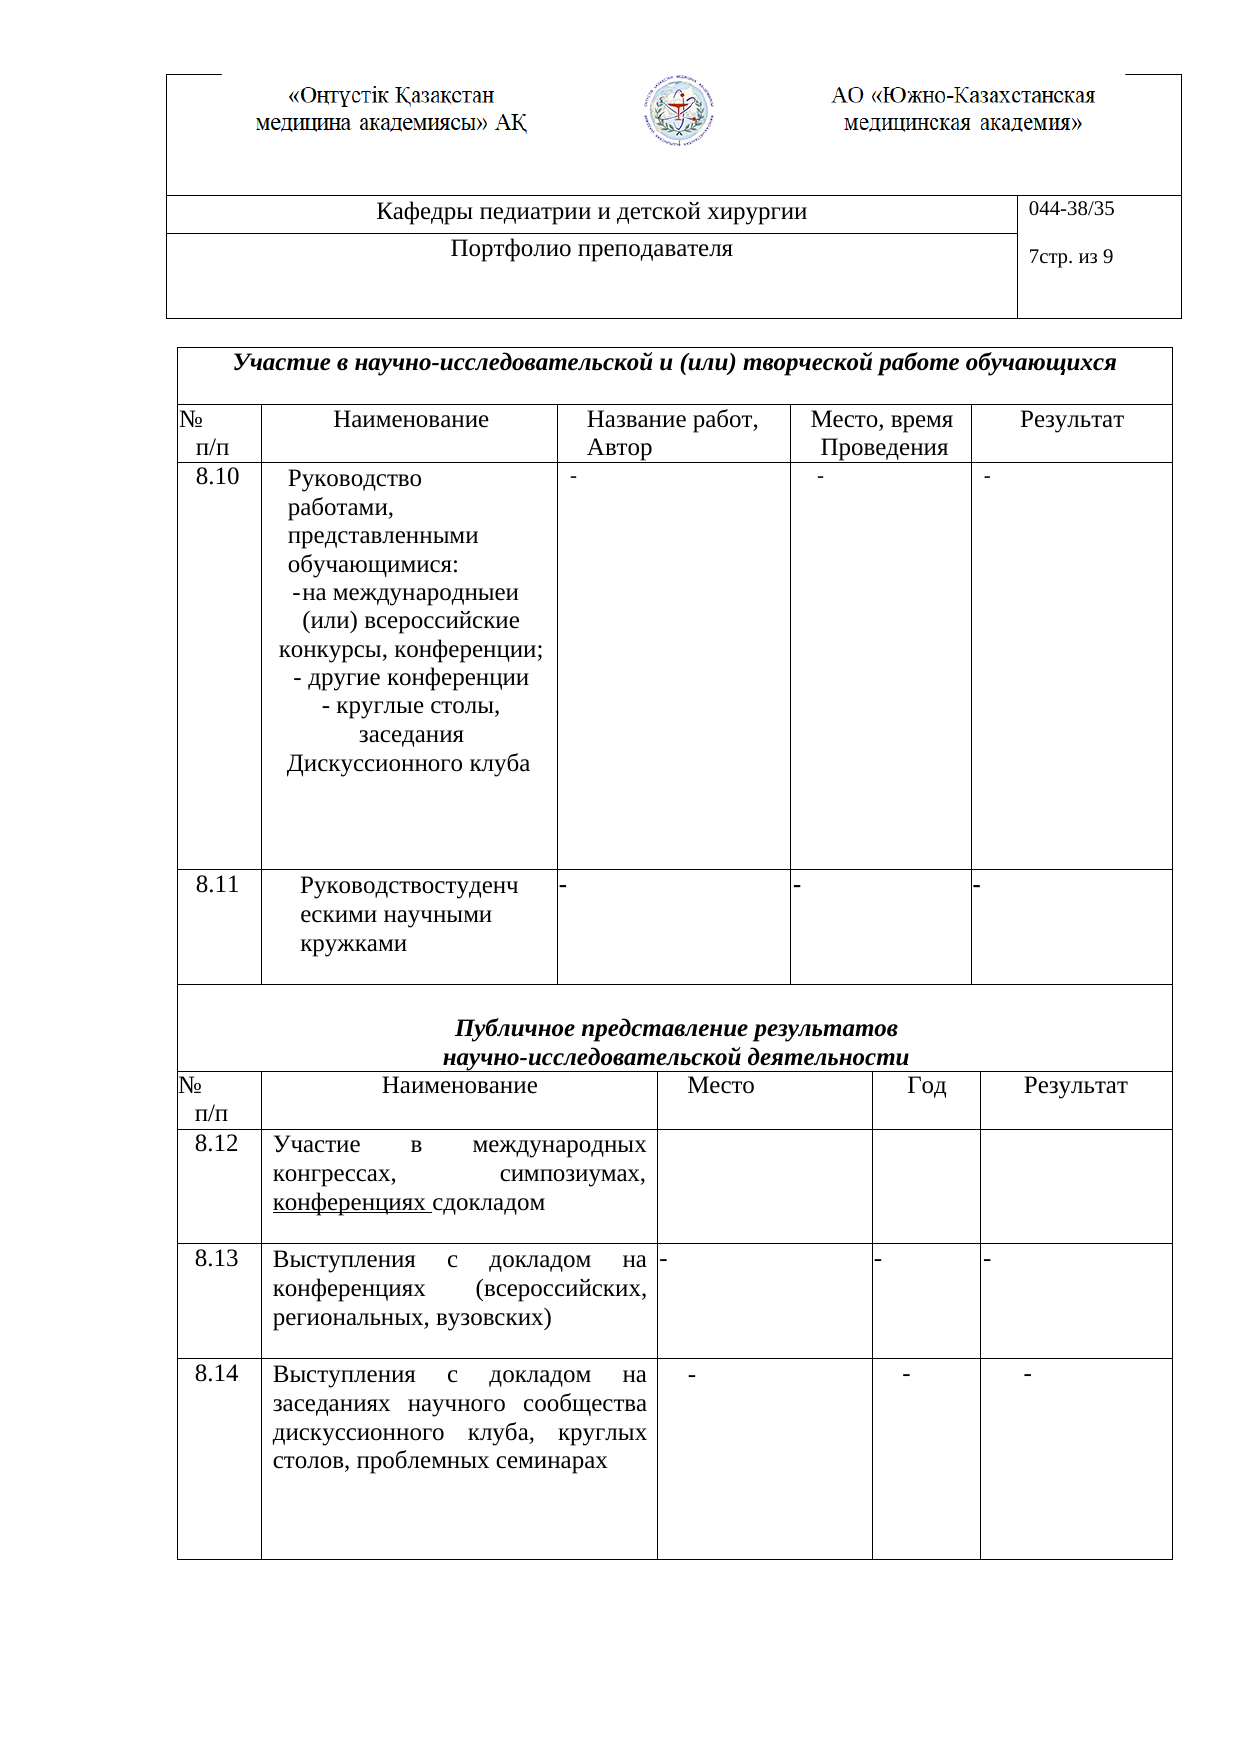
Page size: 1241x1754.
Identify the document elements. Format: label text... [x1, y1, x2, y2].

table_cell Результат [981, 1072, 1172, 1128]
table_cell Место, время Проведения [791, 405, 971, 462]
table_cell 8.14 [178, 1359, 261, 1559]
table_cell 8.12 [178, 1130, 261, 1243]
table_cell - [791, 463, 971, 869]
table_cell Результат [972, 405, 1172, 462]
table_cell Наименование [262, 405, 557, 462]
table_cell [873, 1130, 980, 1243]
table_cell - [981, 1244, 1172, 1358]
table_cell - [972, 870, 1172, 984]
table_cell 8.13 [178, 1244, 261, 1358]
table_cell - [981, 1359, 1172, 1559]
table_cell - [972, 463, 1172, 869]
table_cell - [658, 1244, 872, 1358]
table_cell - [873, 1359, 980, 1559]
table_cell Выступления с докладом на заседаниях научного сообщества дискуссионного клуба, круглых столов, проблемных семинарах [262, 1359, 657, 1559]
table_cell - [658, 1359, 872, 1559]
table_cell [981, 1130, 1172, 1243]
table_cell 8.11 [178, 870, 261, 984]
picture [221, 74, 1126, 146]
table_cell - [791, 870, 971, 984]
table_cell № п/п [178, 1072, 261, 1128]
table_cell [658, 1130, 872, 1243]
table_cell Публичное представление результатов научно-исследовательской деятельности [178, 985, 1172, 1071]
table_cell - [558, 870, 790, 984]
table_cell - [558, 463, 790, 869]
table_cell Наименование [262, 1072, 657, 1128]
table_cell - [873, 1244, 980, 1358]
table_cell 8.10 [178, 463, 261, 869]
table_cell Участие в международных конгрессах, симпозиумах, конференциях сдокладом [262, 1130, 657, 1243]
table_cell Место [658, 1072, 872, 1128]
table_cell Участие в научно-исследовательской и (или) творческой работе обучающихся [178, 348, 1172, 404]
table_cell Название работ, Автор [558, 405, 790, 462]
table_cell № п/п [178, 405, 261, 462]
table_cell Руководство работами, представленными обучающимися: на международныеи (или) всероссийские конкурсы, конференции; другие конференции - круглые столы, заседания Дискуссионного клуба [262, 463, 557, 869]
table_cell Выступления с докладом на конференциях (всероссийских, региональных, вузовских) [262, 1244, 657, 1358]
table_cell Руководствостуденческими научными кружками [262, 870, 557, 984]
table_cell Год [873, 1072, 980, 1128]
